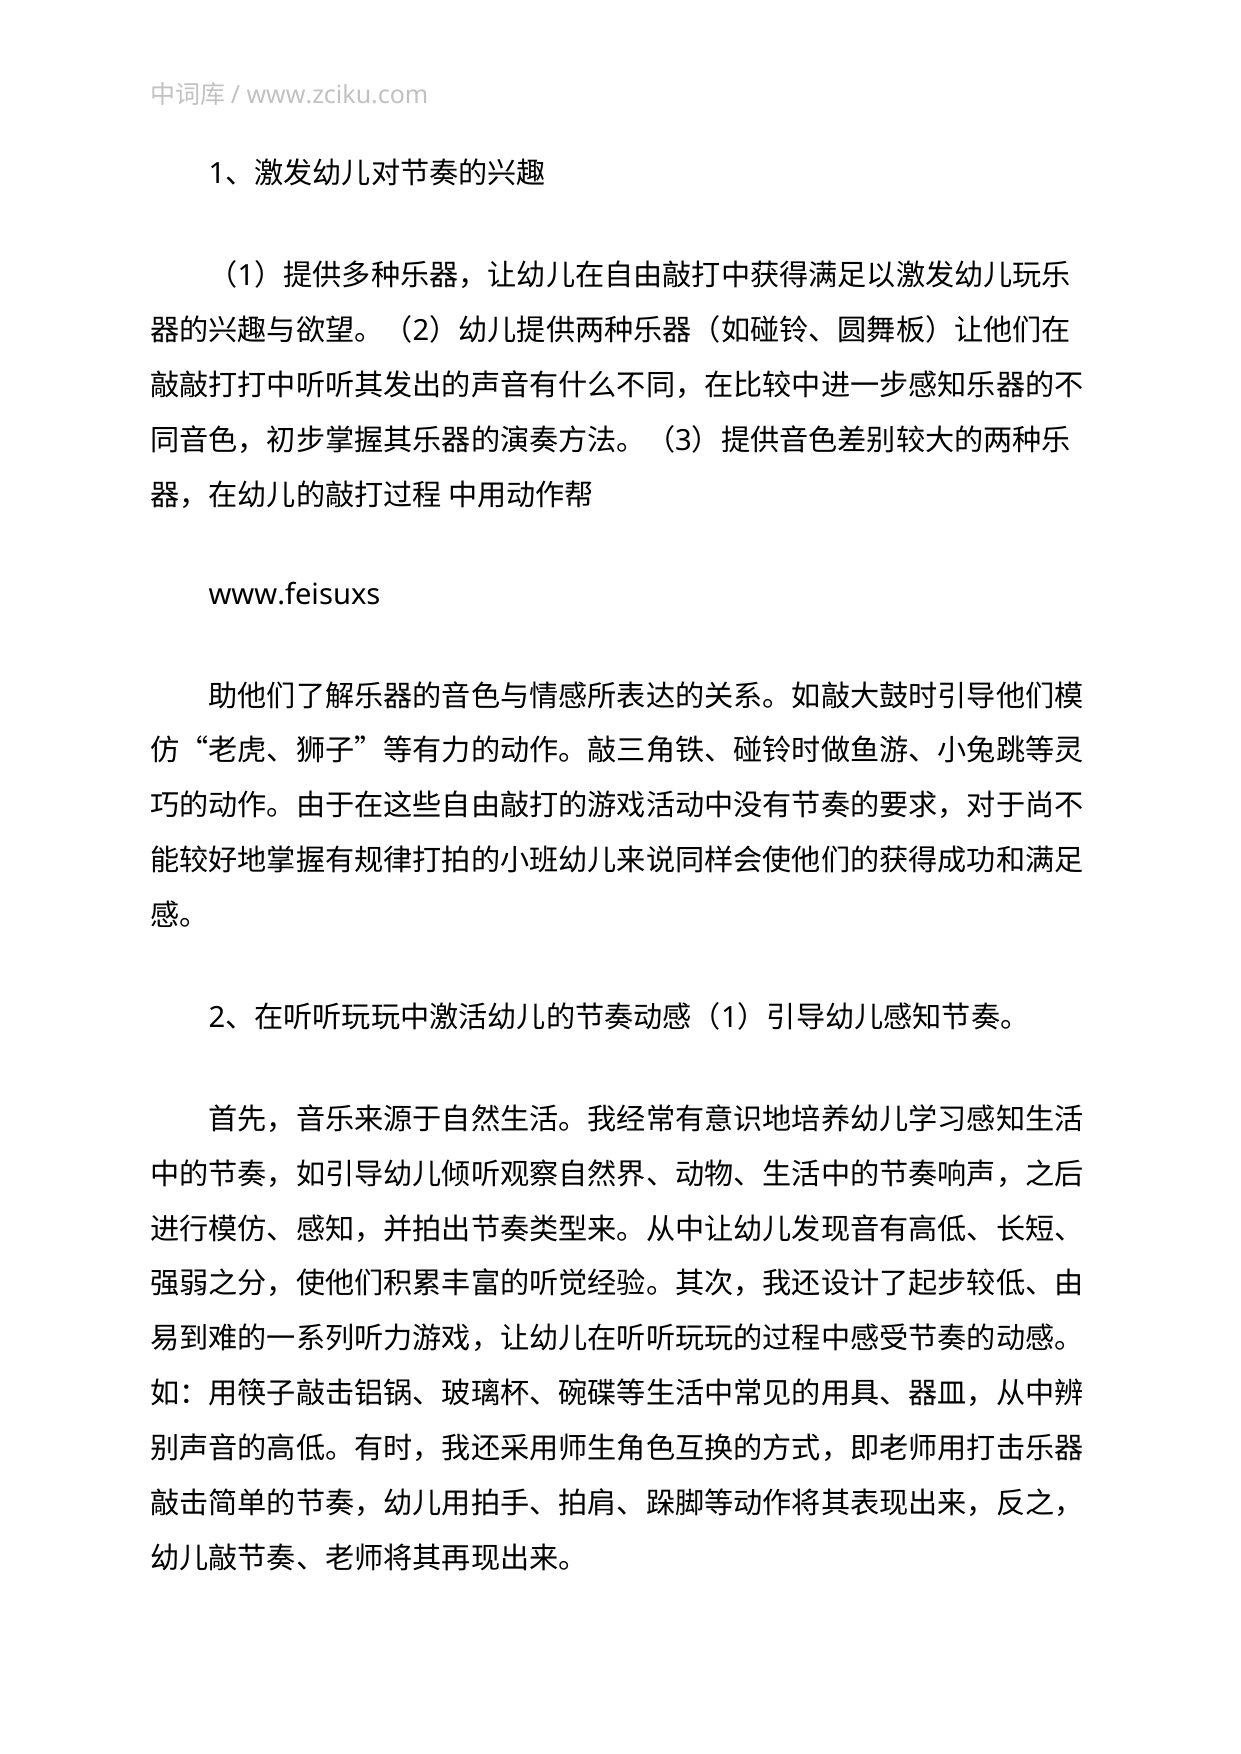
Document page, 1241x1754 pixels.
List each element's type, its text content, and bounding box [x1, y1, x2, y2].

text 1、激发幼儿对节奏的兴趣 [150, 150, 1090, 192]
text （1）提供多种乐器，让幼儿在自由敲打中获得满足以激发幼儿玩乐器的兴趣与欲望。（2）幼儿提供两种乐器（如碰铃、圆舞板）让他们在敲敲打打中听听其发出的声音有什么不同，在比较中进一步感知乐器的不同音色，初步掌握其乐器的演奏方法。（3）提供音色差别较大的两种乐器，在幼儿的敲打过程 中用动作帮 [150, 252, 1090, 514]
text 助他们了解乐器的音色与情感所表达的关系。如敲大鼓时引导他们模仿“老虎、狮子”等有力的动作。敲三角铁、碰铃时做鱼游、小兔跳等灵巧的动作。由于在这些自由敲打的游戏活动中没有节奏的要求，对于尚不能较好地掌握有规律打拍的小班幼儿来说同样会使他们的获得成功和满足感。 [150, 672, 1090, 934]
text 首先，音乐来源于自然生活。我经常有意识地培养幼儿学习感知生活中的节奏，如引导幼儿倾听观察自然界、动物、生活中的节奏响声，之后进行模仿、感知，并拍出节奏类型来。从中让幼儿发现音有高低、长短、强弱之分，使他们积累丰富的听觉经验。其次，我还设计了起步较低、由易到难的一系列听力游戏，让幼儿在听听玩玩的过程中感受节奏的动感。如：用筷子敲击铝锅、玻璃杯、碗碟等生活中常见的用具、器皿，从中辨别声音的高低。有时，我还采用师生角色互换的方式，即老师用打击乐器敲击简单的节奏，幼儿用拍手、拍肩、跺脚等动作将其表现出来，反之，幼儿敲节奏、老师将其再现出来。 [150, 1095, 1090, 1577]
text 2、在听听玩玩中激活幼儿的节奏动感（1）引导幼儿感知节奏。 [150, 993, 1090, 1036]
text www.feisuxs [150, 574, 1090, 613]
